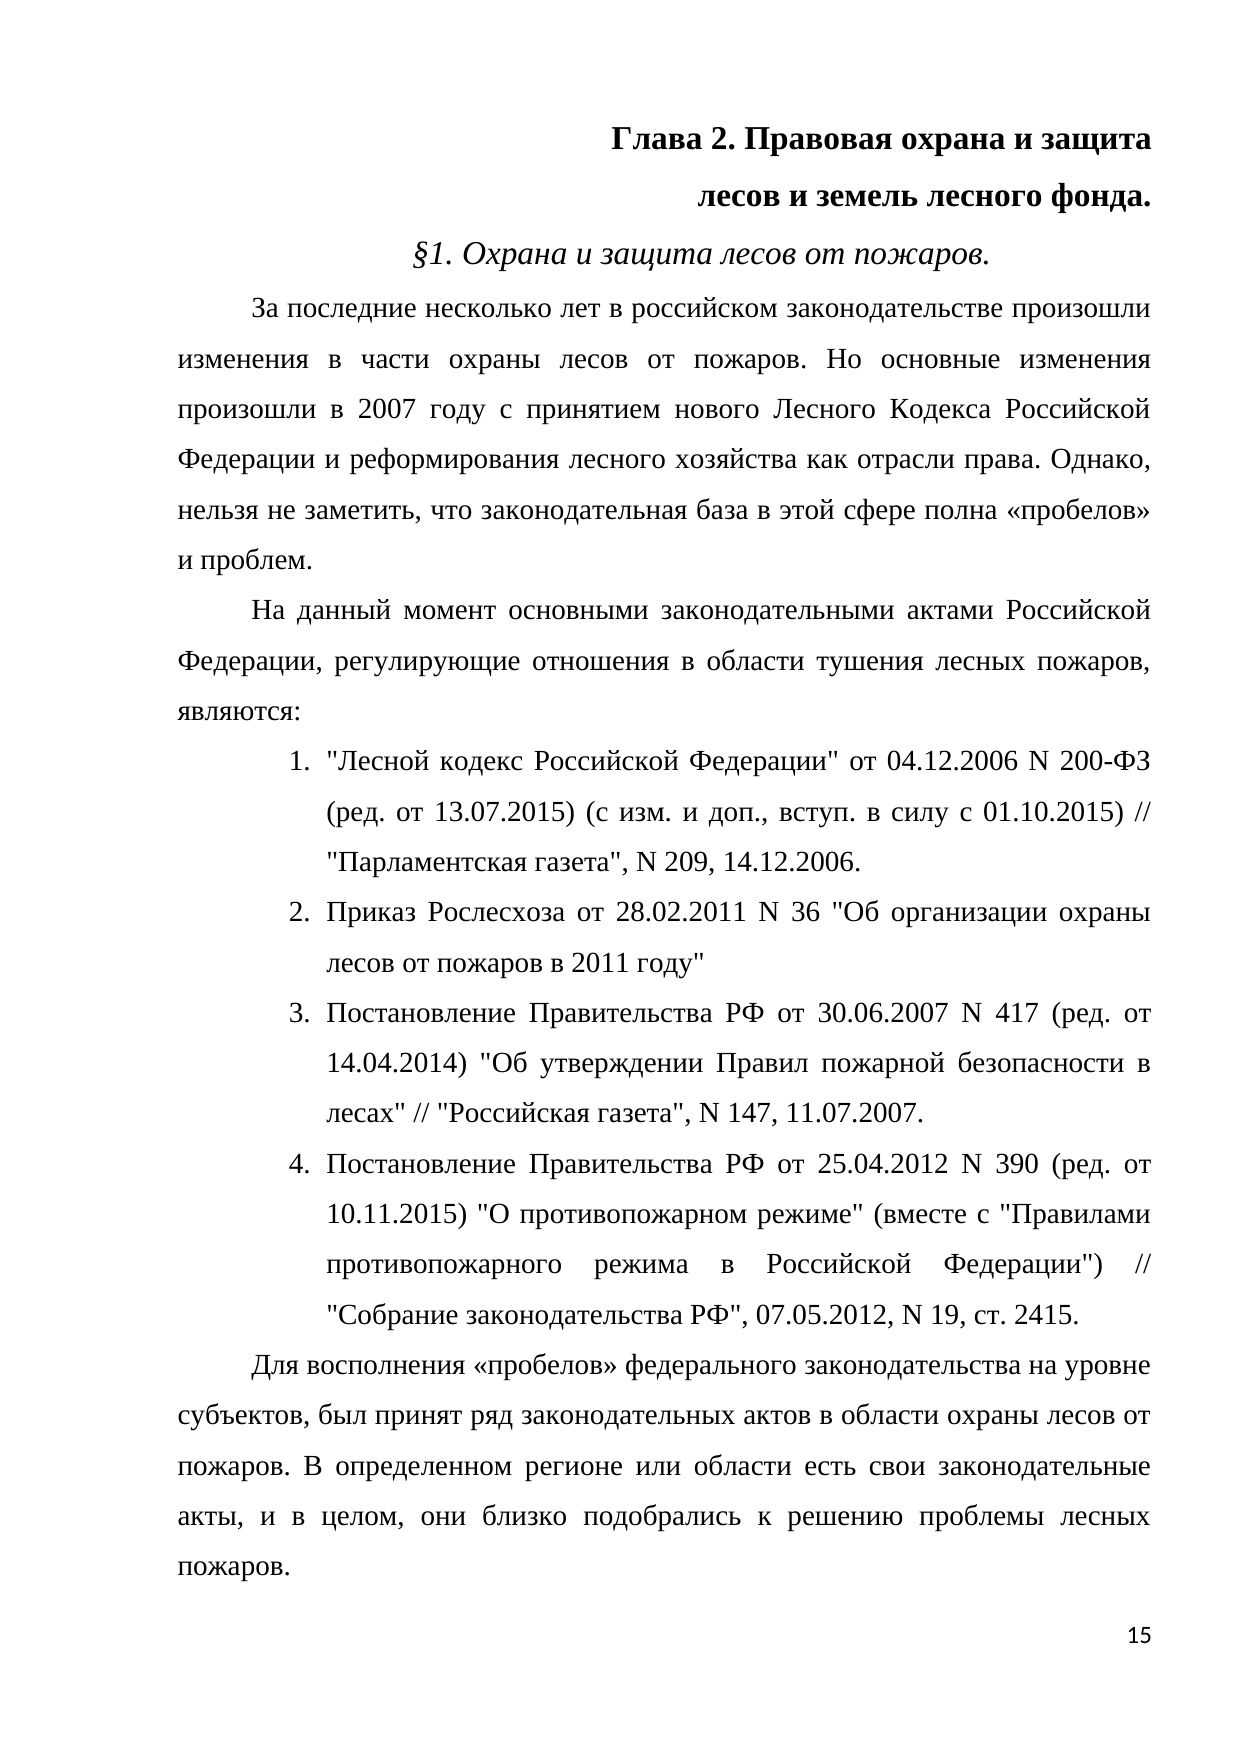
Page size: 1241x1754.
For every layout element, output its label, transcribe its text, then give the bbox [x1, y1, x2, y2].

list Постановление Правительства РФ от 30.06.2007 N 417 (ред. от 14.04.2014) "Об утверждении Правил пожарной безопасности в лесах" // "Российская газета", N 147, 11.07.2007. [288, 995, 1152, 1129]
text Глава 2. Правовая охрана и защита лесов и земель лесного фонда. [177, 118, 1152, 214]
list "Лесной кодекс Российской Федерации" от 04.12.2006 N 200-ФЗ (ред. от 13.07.2015) (с изм. и доп., вступ. в силу с 01.10.2015) // "Парламентская газета", N 209, 14.12.2006. [288, 743, 1152, 878]
text Для восполнения «пробелов» федерального законодательства на уровне субъектов, был принят ряд законодательных актов в области охраны лесов от пожаров. В определенном регионе или области есть свои законодательные акты, и в целом, они близко подобрались к решению проблемы лесных пожаров. [177, 1347, 1152, 1582]
text За последние несколько лет в российском законодательстве произошли изменения в части охраны лесов от пожаров. Но основные изменения произошли в 2007 году с принятием нового Лесного Кодекса Российской Федерации и реформирования лесного хозяйства как отрасли права. Однако, нельзя не заметить, что законодательная база в этой сфере полна «пробелов» и проблем. [177, 291, 1152, 576]
list Постановление Правительства РФ от 25.04.2012 N 390 (ред. от 10.11.2015) "О противопожарном режиме" (вместе с "Правилами противопожарного режима в Российской Федерации") // "Собрание законодательства РФ", 07.05.2012, N 19, ст. 2415. [288, 1146, 1152, 1330]
text §1. Охрана и защита лесов от пожаров. [177, 233, 1152, 271]
text На данный момент основными законодательными актами Российской Федерации, регулирующие отношения в области тушения лесных пожаров, являются: [177, 592, 1152, 727]
list Приказ Рослесхоза от 28.02.2011 N 36 "Об организации охраны лесов от пожаров в 2011 году" [288, 894, 1152, 978]
